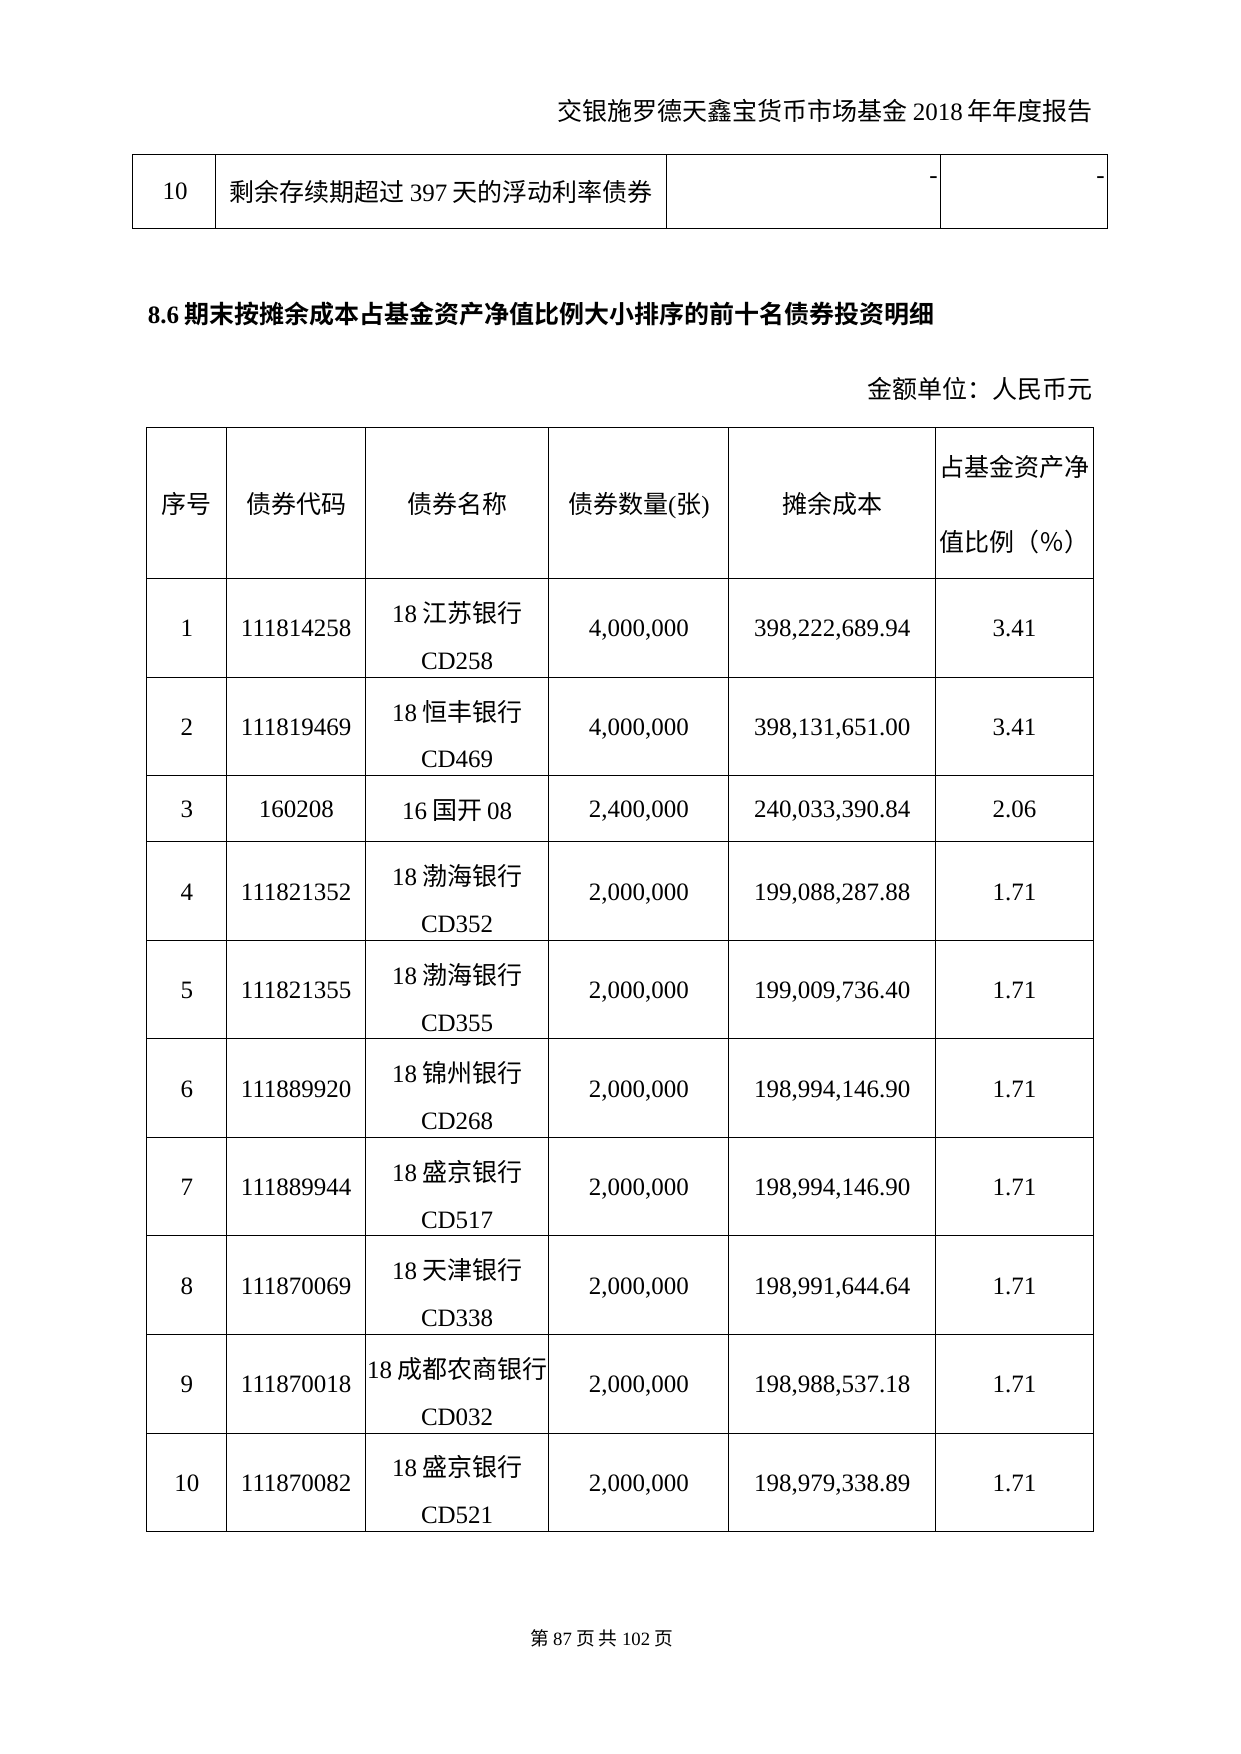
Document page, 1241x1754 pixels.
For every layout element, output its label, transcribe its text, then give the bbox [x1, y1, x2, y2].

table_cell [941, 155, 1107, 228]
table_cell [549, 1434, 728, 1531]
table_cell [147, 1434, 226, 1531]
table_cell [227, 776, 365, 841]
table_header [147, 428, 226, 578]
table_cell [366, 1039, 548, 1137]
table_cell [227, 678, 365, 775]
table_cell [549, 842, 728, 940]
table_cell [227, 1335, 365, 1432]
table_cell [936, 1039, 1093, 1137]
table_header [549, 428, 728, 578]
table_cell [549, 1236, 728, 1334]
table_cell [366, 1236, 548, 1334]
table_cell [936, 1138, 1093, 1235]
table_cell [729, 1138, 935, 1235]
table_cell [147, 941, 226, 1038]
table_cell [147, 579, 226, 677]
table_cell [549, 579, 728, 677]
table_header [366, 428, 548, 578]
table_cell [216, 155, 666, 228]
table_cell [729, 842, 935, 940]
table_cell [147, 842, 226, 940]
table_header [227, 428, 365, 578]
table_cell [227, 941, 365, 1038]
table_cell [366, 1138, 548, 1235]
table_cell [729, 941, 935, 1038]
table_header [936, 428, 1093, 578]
text 金额单位：人民币元 [149, 355, 1092, 420]
subtitle 8.6期末按摊余成本占基金资产净值比例大小排序的前十名债券投资明细 [148, 280, 1092, 345]
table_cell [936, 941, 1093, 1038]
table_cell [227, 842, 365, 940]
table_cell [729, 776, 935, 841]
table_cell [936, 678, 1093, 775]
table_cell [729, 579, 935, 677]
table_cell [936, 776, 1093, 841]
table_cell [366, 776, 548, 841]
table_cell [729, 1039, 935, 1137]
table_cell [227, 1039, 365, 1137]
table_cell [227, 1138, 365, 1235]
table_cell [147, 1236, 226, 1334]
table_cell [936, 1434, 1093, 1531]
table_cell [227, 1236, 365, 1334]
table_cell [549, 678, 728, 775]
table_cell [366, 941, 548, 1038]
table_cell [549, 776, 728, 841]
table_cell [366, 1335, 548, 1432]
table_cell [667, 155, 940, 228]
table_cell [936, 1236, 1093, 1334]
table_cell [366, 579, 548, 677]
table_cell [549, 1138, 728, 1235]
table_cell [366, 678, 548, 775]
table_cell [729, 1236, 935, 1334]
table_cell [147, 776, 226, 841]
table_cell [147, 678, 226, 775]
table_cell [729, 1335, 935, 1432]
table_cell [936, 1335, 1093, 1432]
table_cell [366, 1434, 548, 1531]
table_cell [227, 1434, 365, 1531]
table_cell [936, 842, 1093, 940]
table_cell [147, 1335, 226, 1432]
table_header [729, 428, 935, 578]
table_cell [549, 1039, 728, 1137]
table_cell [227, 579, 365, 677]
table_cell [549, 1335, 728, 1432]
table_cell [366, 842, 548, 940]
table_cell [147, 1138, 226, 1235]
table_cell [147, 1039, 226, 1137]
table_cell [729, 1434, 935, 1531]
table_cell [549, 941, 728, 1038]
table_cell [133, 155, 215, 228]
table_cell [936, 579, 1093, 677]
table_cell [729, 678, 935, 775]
